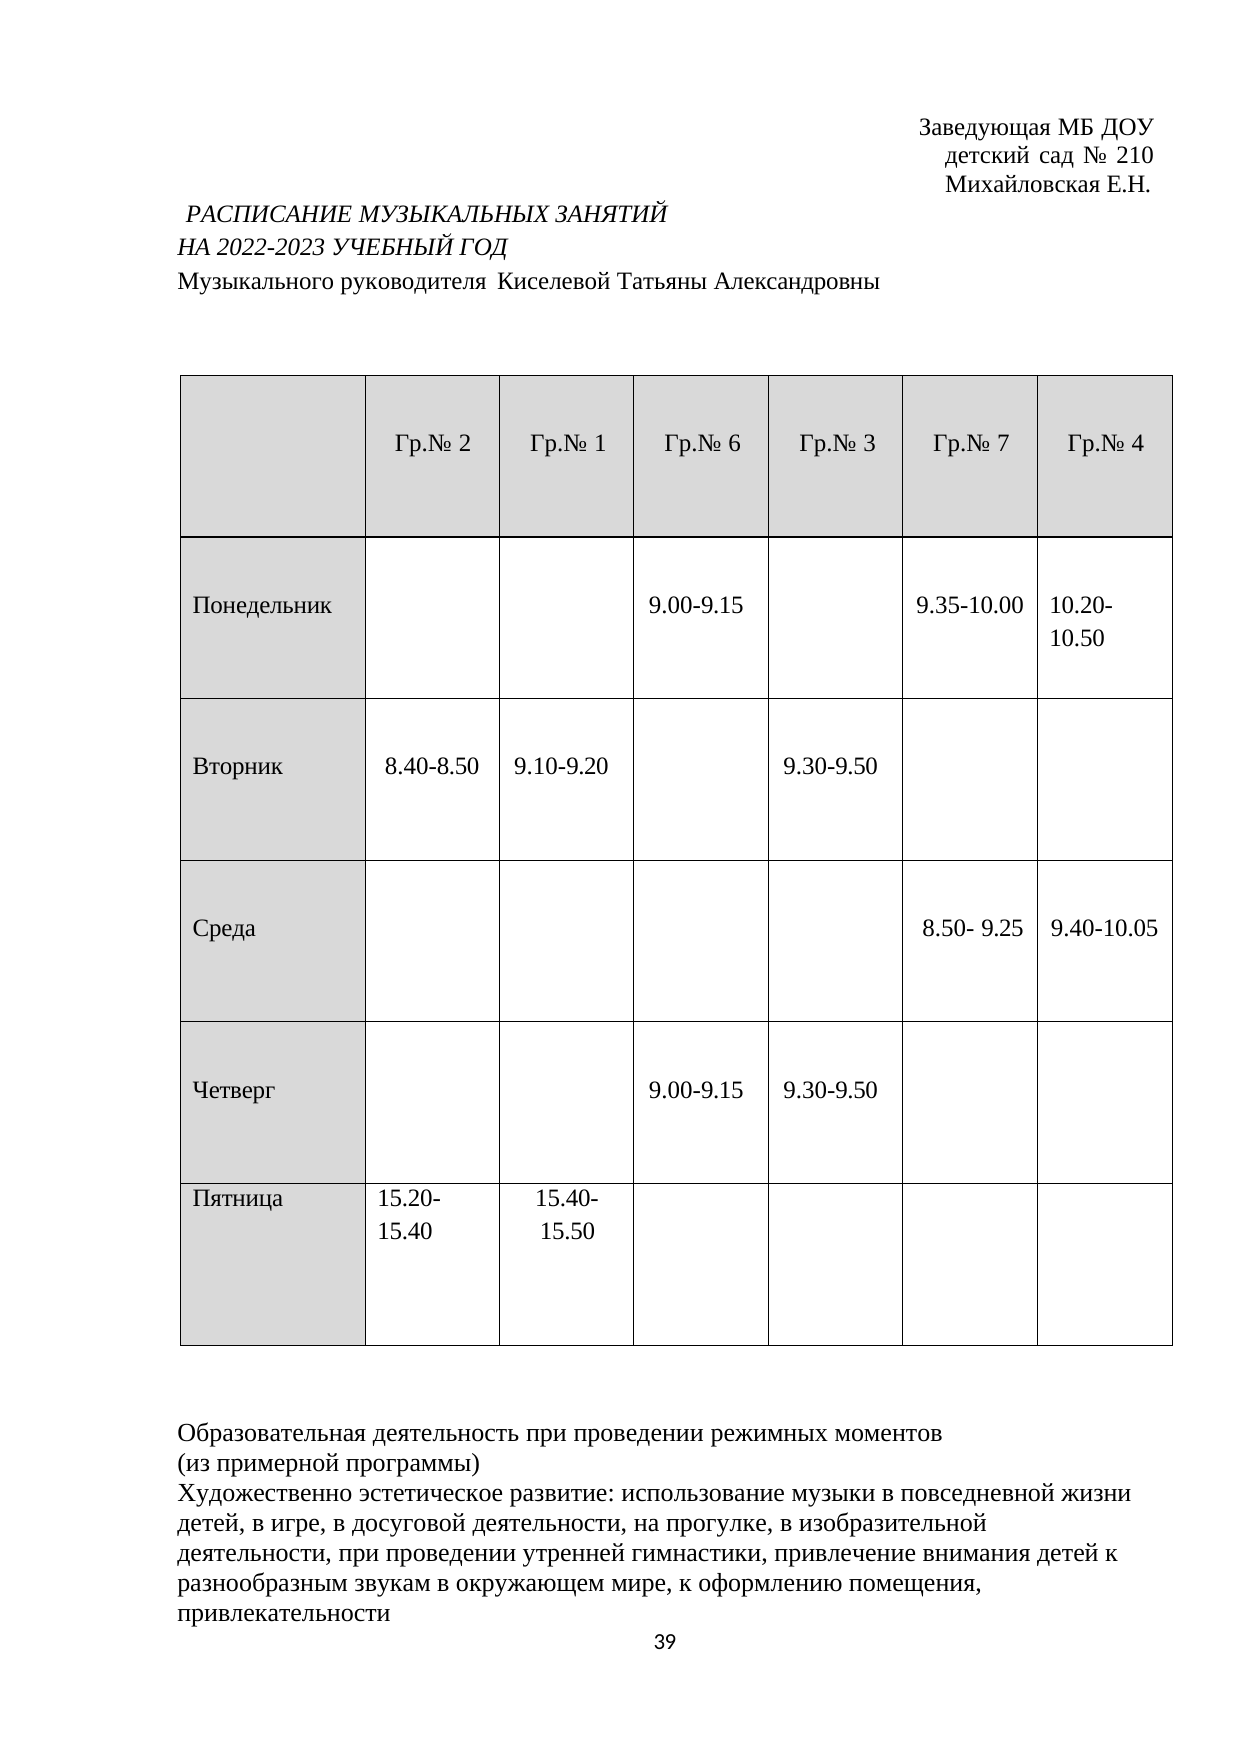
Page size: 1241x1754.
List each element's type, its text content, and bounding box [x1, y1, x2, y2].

table_cell [500, 1022, 633, 1183]
table_cell [769, 1184, 902, 1345]
table_cell [1038, 1184, 1172, 1345]
table_cell [903, 699, 1037, 860]
table_cell 9.10-9.20 [500, 699, 633, 860]
table_cell [634, 1184, 768, 1345]
table_cell 15.20- 15.40 [366, 1184, 499, 1345]
table_cell 9.30-9.50 [769, 699, 902, 860]
table_header Гр.№ 4 [1038, 376, 1172, 536]
table_cell Четверг [181, 1022, 365, 1183]
table_cell Среда [181, 861, 365, 1021]
table_cell Понедельник [181, 538, 365, 698]
table_cell [366, 1022, 499, 1183]
table_cell 15.40- 15.50 [500, 1184, 633, 1345]
text Художественно эстетическое развитие: использование музыки в повседневной жизни детей, в игре, в досуговой деятельности, на прогулке, в изобразительной деятельности, при проведении утренней гимнастики, привлечение внимания детей к разнообразным звукам в окружающем мире, к оформлению помещения, привлекательности [177, 1477, 1147, 1627]
table_cell 10.20- 10.50 [1038, 538, 1172, 698]
table_header Гр.№ 3 [769, 376, 902, 536]
table_cell [366, 538, 499, 698]
table_header Гр.№ 2 [366, 376, 499, 536]
table_cell 9.30-9.50 [769, 1022, 902, 1183]
table_cell 8.50- 9.25 [903, 861, 1037, 1021]
table_cell 9.35-10.00 [903, 538, 1037, 698]
table_cell [634, 699, 768, 860]
table_cell 8.40-8.50 [366, 699, 499, 860]
table_cell [500, 538, 633, 698]
table_cell 9.40-10.05 [1038, 861, 1172, 1021]
text РАСПИСАНИЕ МУЗЫКАЛЬНЫХ ЗАНЯТИЙ НА 2022-2023 УЧЕБНЫЙ ГОД [177, 199, 695, 261]
table_cell [903, 1022, 1037, 1183]
table_cell [634, 861, 768, 1021]
table_header Гр.№ 7 [903, 376, 1037, 536]
table_cell [903, 1184, 1037, 1345]
table_cell [1038, 699, 1172, 860]
text Заведующая МБ ДОУ детский сад № 210 Михайловская Е.Н. [918, 113, 1154, 198]
table_cell 9.00-9.15 [634, 1022, 768, 1183]
table_cell [769, 861, 902, 1021]
table_cell [366, 861, 499, 1021]
text Музыкального руководителя Киселевой Татьяны Александровны [177, 266, 883, 294]
text Образовательная деятельность при проведении режимных моментов (из примерной программы) [177, 1417, 968, 1477]
table_header Гр.№ 6 [634, 376, 768, 536]
table_cell [1038, 1022, 1172, 1183]
table_cell [500, 861, 633, 1021]
table_header [181, 376, 365, 536]
table_cell Вторник [181, 699, 365, 860]
table_header Гр.№ 1 [500, 376, 633, 536]
table_cell [769, 538, 902, 698]
table_cell 9.00-9.15 [634, 538, 768, 698]
table_cell Пятница [181, 1184, 365, 1345]
